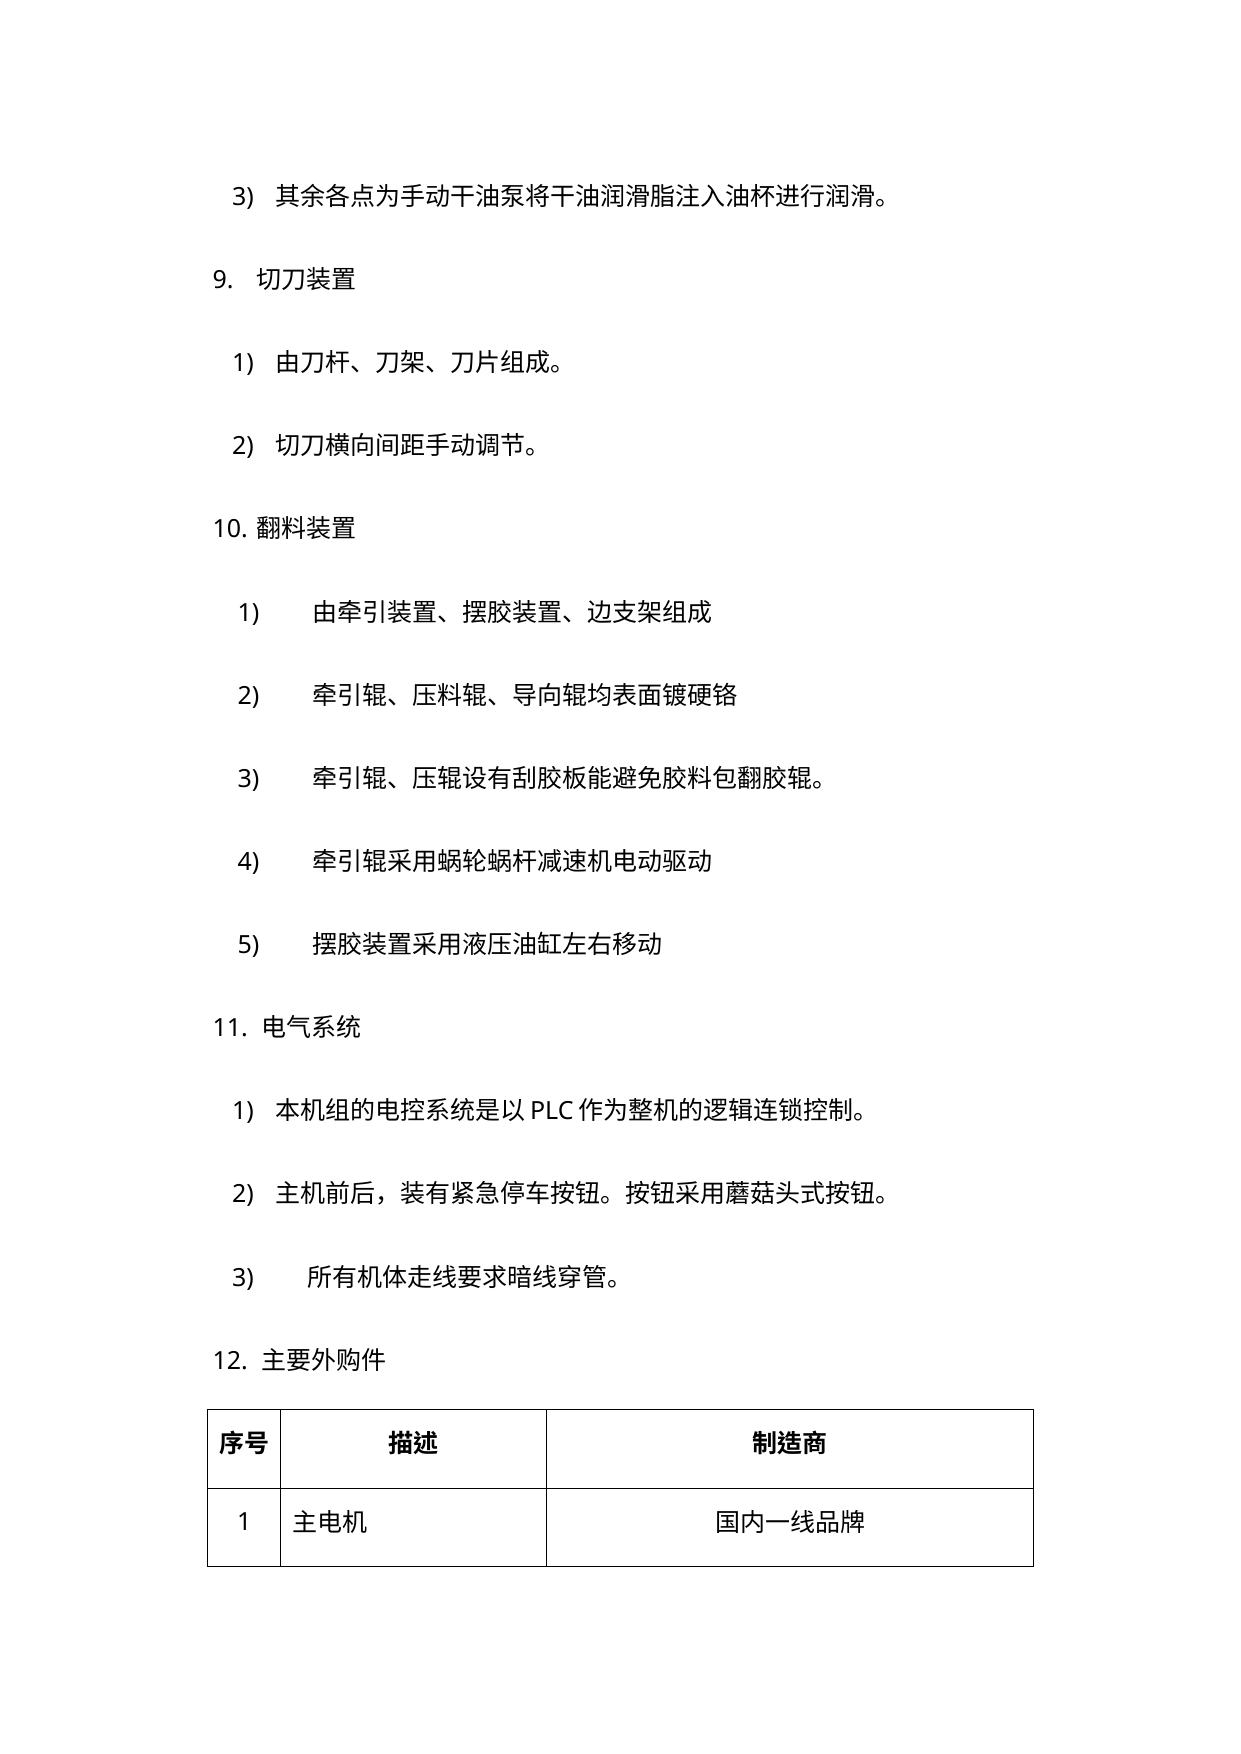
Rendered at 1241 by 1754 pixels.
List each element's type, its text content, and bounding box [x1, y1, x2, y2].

list 主机前后，装有紧急停车按钮。按钮采用蘑菇头式按钮。 [232, 1159, 1053, 1224]
table_cell 国内一线品牌 [547, 1489, 1033, 1566]
list 所有机体走线要求暗线穿管。 [232, 1243, 1053, 1308]
list 由刀杆、刀架、刀片组成。 [232, 328, 1053, 393]
table_cell 主电机 [281, 1489, 546, 1566]
table_header 描述 [281, 1410, 546, 1487]
list 摆胶装置采用液压油缸左右移动 [237, 910, 1053, 975]
list 电气系统 [212, 993, 1053, 1058]
list 主要外购件 [212, 1326, 1053, 1391]
list 切刀装置 [212, 245, 1053, 310]
list 牵引辊、压料辊、导向辊均表面镀硬铬 [237, 661, 1053, 726]
list 牵引辊采用蜗轮蜗杆减速机电动驱动 [237, 827, 1053, 892]
list 由牵引装置、摆胶装置、边支架组成 [237, 578, 1053, 643]
list 切刀横向间距手动调节。 [232, 411, 1053, 476]
table_header 序号 [208, 1410, 280, 1487]
table_header 制造商 [547, 1410, 1033, 1487]
list 本机组的电控系统是以PLC作为整机的逻辑连锁控制。 [232, 1076, 1053, 1141]
list 翻料装置 [212, 494, 1053, 559]
list 其余各点为手动干油泵将干油润滑脂注入油杯进行润滑。 [232, 162, 1053, 227]
list 牵引辊、压辊设有刮胶板能避免胶料包翻胶辊。 [237, 744, 1053, 809]
table_cell 1 [208, 1489, 280, 1566]
